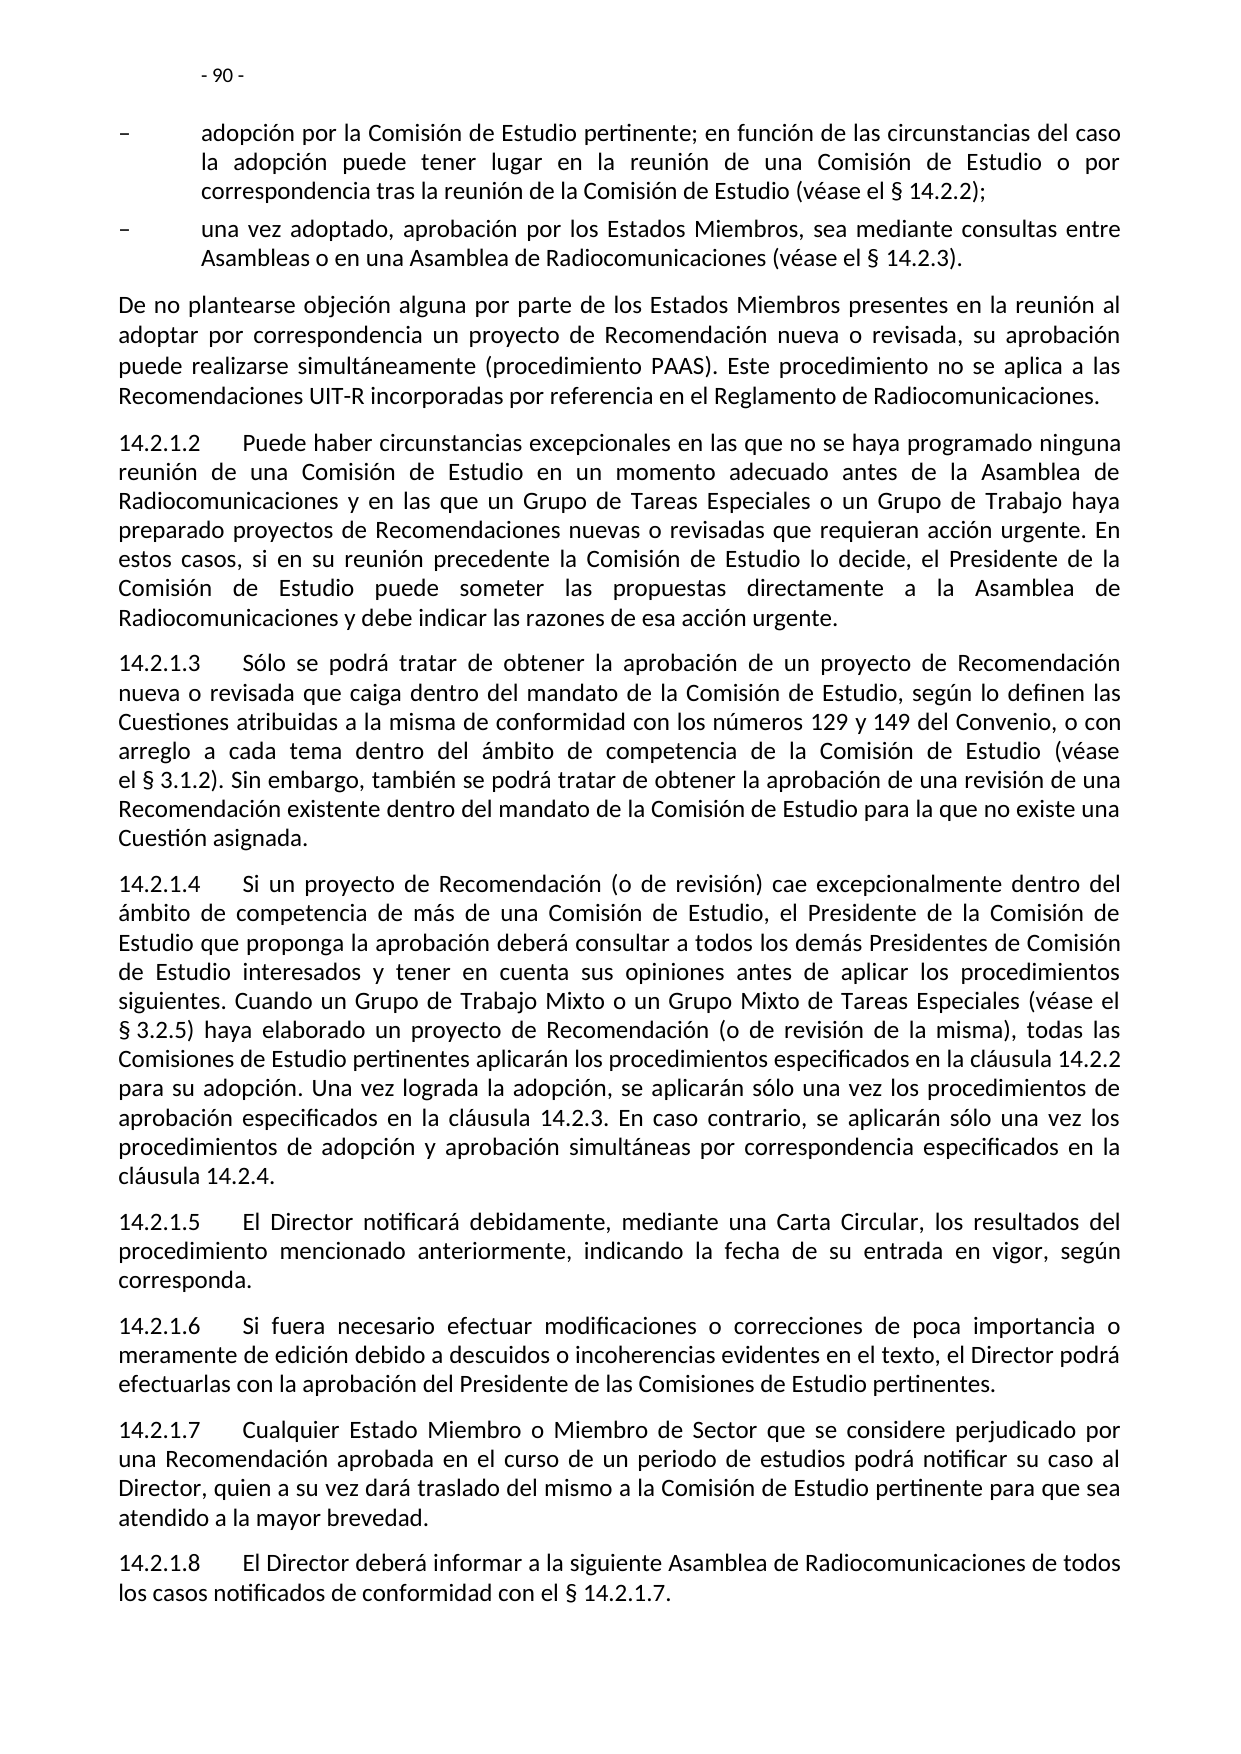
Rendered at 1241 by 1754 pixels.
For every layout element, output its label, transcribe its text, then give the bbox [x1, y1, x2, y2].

text 14.2.1.3 Sólo se podrá tratar de obtener la aprobación de un proyecto de Recomendación nueva o revisada que caiga dentro del mandato de la Comisión de Estudio, según lo definen las Cuestiones atribuidas a la misma de conformidad con los números 129 y 149 del Convenio, o con arreglo a cada tema dentro del ámbito de competencia de la Comisión de Estudio (véase el § 3.1.2). Sin embargo, también se podrá tratar de obtener la aprobación de una revisión de una Recomendación existente dentro del mandato de la Comisión de Estudio para la que no existe una Cuestión asignada. [118, 648, 1122, 853]
text – una vez adoptado, aprobación por los Estados Miembros, sea mediante consultas entre Asambleas o en una Asamblea de Radiocomunicaciones (véase el § 14.2.3). [118, 214, 1122, 272]
text 14.2.1.7 Cualquier Estado Miembro o Miembro de Sector que se considere perjudicado por una Recomendación aprobada en el curso de un periodo de estudios podrá notificar su caso al Director, quien a su vez dará traslado del mismo a la Comisión de Estudio pertinente para que sea atendido a la mayor brevedad. [118, 1415, 1122, 1532]
text 14.2.1.6 Si fuera necesario efectuar modificaciones o correcciones de poca importancia o meramente de edición debido a descuidos o incoherencias evidentes en el texto, el Director podrá efectuarlas con la aprobación del Presidente de las Comisiones de Estudio pertinentes. [118, 1311, 1122, 1398]
text 14.2.1.8 El Director deberá informar a la siguiente Asamblea de Radiocomunicaciones de todos los casos notificados de conformidad con el § 14.2.1.7. [118, 1548, 1122, 1607]
text 14.2.1.5 El Director notificará debidamente, mediante una Carta Circular, los resultados del procedimiento mencionado anteriormente, indicando la fecha de su entrada en vigor, según corresponda. [118, 1207, 1122, 1294]
text 14.2.1.4 Si un proyecto de Recomendación (o de revisión) cae excepcionalmente dentro del ámbito de competencia de más de una Comisión de Estudio, el Presidente de la Comisión de Estudio que proponga la aprobación deberá consultar a todos los demás Presidentes de Comisión de Estudio interesados y tener en cuenta sus opiniones antes de aplicar los procedimientos siguientes. Cuando un Grupo de Trabajo Mixto o un Grupo Mixto de Tareas Especiales (véase el § 3.2.5) haya elaborado un proyecto de Recomendación (o de revisión de la misma), todas las Comisiones de Estudio pertinentes aplicarán los procedimientos especificados en la cláusula 14.2.2 para su adopción. Una vez lograda la adopción, se aplicarán sólo una vez los procedimientos de aprobación especificados en la cláusula 14.2.3. En caso contrario, se aplicarán sólo una vez los procedimientos de adopción y aprobación simultáneas por correspondencia especificados en la cláusula 14.2.4. [118, 869, 1122, 1190]
text De no plantearse objeción alguna por parte de los Estados Miembros presentes en la reunión al adoptar por correspondencia un proyecto de Recomendación nueva o revisada, su aprobación puede realizarse simultáneamente (procedimiento PAAS). Este procedimiento no se aplica a las Recomendaciones UIT-R incorporadas por referencia en el Reglamento de Radiocomunicaciones. [118, 289, 1122, 411]
text – adopción por la Comisión de Estudio pertinente; en función de las circunstancias del caso la adopción puede tener lugar en la reunión de una Comisión de Estudio o por correspondencia tras la reunión de la Comisión de Estudio (véase el § 14.2.2); [118, 118, 1122, 206]
text 14.2.1.2 Puede haber circunstancias excepcionales en las que no se haya programado ninguna reunión de una Comisión de Estudio en un momento adecuado antes de la Asamblea de Radiocomunicaciones y en las que un Grupo de Tareas Especiales o un Grupo de Trabajo haya preparado proyectos de Recomendaciones nuevas o revisadas que requieran acción urgente. En estos casos, si en su reunión precedente la Comisión de Estudio lo decide, el Presidente de la Comisión de Estudio puede someter las propuestas directamente a la Asamblea de Radiocomunicaciones y debe indicar las razones de esa acción urgente. [118, 428, 1122, 632]
